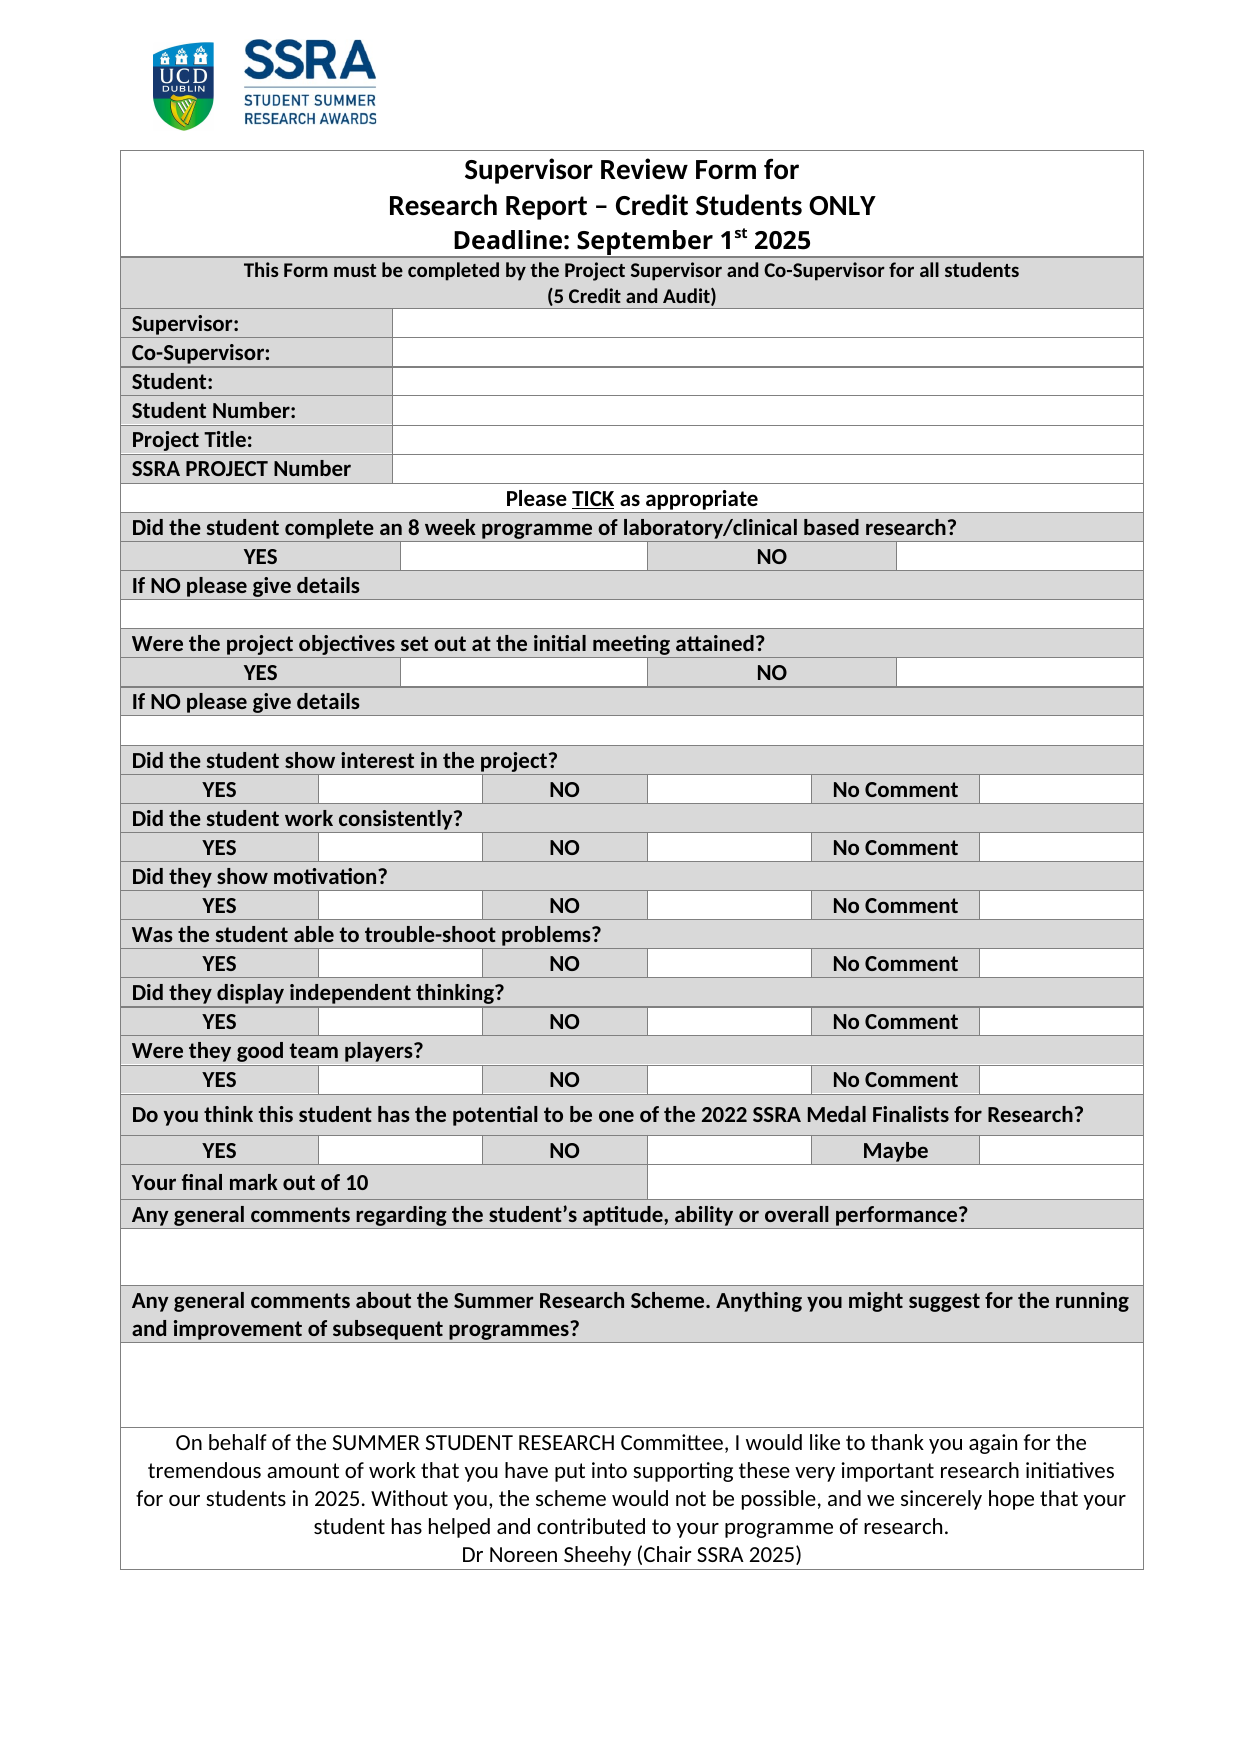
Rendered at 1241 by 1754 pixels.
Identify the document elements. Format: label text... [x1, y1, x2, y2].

table_cell [319, 891, 482, 919]
table_cell NO [483, 775, 647, 803]
table_cell Any general comments about the Summer Research Scheme. Anything you might suggest for the running and improvement of subsequent programmes? [121, 1286, 1143, 1342]
table_cell [121, 1343, 1143, 1427]
table_cell [319, 1066, 482, 1093]
table_cell Did the student complete an 8 week programme of laboratory/clinical based research? [121, 513, 1143, 541]
table_cell [648, 1066, 811, 1093]
table_cell [648, 833, 811, 861]
table_cell [319, 775, 482, 803]
table_cell YES [121, 658, 400, 686]
table_cell Were the project objectives set out at the initial meeting attained? [121, 629, 1143, 657]
table_cell [980, 833, 1143, 861]
table_cell Co-Supervisor: [121, 338, 392, 366]
table_cell Did they show motivation? [121, 862, 1143, 890]
table_cell [393, 338, 1143, 366]
table_cell [980, 1008, 1143, 1035]
table_cell Did the student show interest in the project? [121, 746, 1143, 774]
table_cell NO [483, 1066, 647, 1093]
table_cell [393, 309, 1143, 337]
table_cell YES [121, 891, 318, 919]
table_cell YES [121, 775, 318, 803]
picture [195, 47, 207, 64]
table_cell [401, 658, 647, 686]
table_cell [393, 455, 1143, 483]
table_cell [121, 716, 1143, 745]
table_cell [393, 368, 1143, 395]
table_cell Did they display independent thinking? [121, 978, 1143, 1006]
table_cell Student: [121, 368, 392, 395]
table_cell No Comment [812, 949, 979, 977]
table_cell [648, 1008, 811, 1035]
table_cell [393, 426, 1143, 453]
table_cell Project Title: [121, 426, 392, 453]
table_cell [319, 1136, 482, 1164]
table_cell [897, 658, 1143, 686]
table_cell No Comment [812, 775, 979, 803]
table_cell No Comment [812, 1066, 979, 1093]
picture [243, 39, 377, 125]
table_cell No Comment [812, 833, 979, 861]
table_cell YES [121, 833, 318, 861]
table_cell [648, 1136, 811, 1164]
table_cell YES [121, 1008, 318, 1035]
table_cell [121, 1229, 1143, 1285]
table_cell [980, 1066, 1143, 1093]
table_cell NO [648, 658, 896, 686]
table_cell Was the student able to trouble-shoot problems? [121, 920, 1143, 948]
table_cell NO [648, 542, 896, 570]
table_cell NO [483, 891, 647, 919]
table_cell [980, 775, 1143, 803]
table_cell [319, 1008, 482, 1035]
table_cell If NO please give details [121, 688, 1143, 715]
table_cell Do you think this student has the potential to be one of the 2022 SSRA Medal Finalists for Research? [121, 1095, 1143, 1135]
table_cell No Comment [812, 891, 979, 919]
picture [153, 67, 214, 131]
table_cell On behalf of the SUMMER STUDENT RESEARCH Committee, I would like to thank you again for the tremendous amount of work that you have put into supporting these very important research initiatives for our students in 2025. Without you, the scheme would not be possible, and we sincerely hope that your student has helped and contributed to your programme of research. Dr Noreen Sheehy (Chair SSRA 2025) [121, 1428, 1143, 1568]
table_cell YES [121, 1066, 318, 1093]
table_cell NO [483, 949, 647, 977]
table_cell Were they good team players? [121, 1036, 1143, 1064]
table_cell YES [121, 542, 400, 570]
table_cell [121, 600, 1143, 628]
table_cell [648, 891, 811, 919]
table_cell Student Number: [121, 396, 392, 424]
table_cell SSRA PROJECT Number [121, 455, 392, 483]
table_cell [980, 1136, 1143, 1164]
table_cell [319, 949, 482, 977]
picture [161, 53, 169, 64]
table_cell YES [121, 1136, 318, 1164]
table_cell If NO please give details [121, 571, 1143, 599]
table_cell [648, 1165, 1143, 1199]
table_cell [980, 949, 1143, 977]
table_cell [648, 775, 811, 803]
table_cell This Form must be completed by the Project Supervisor and Co-Supervisor for all students (5 Credit and Audit) [121, 258, 1143, 308]
table_cell [980, 891, 1143, 919]
table_cell [897, 542, 1143, 570]
table_cell YES [121, 949, 318, 977]
table_cell NO [483, 833, 647, 861]
table_cell NO [483, 1136, 647, 1164]
picture [176, 50, 187, 64]
table_cell [648, 949, 811, 977]
table_cell [401, 542, 647, 570]
table_cell Any general comments regarding the student’s aptitude, ability or overall performance? [121, 1200, 1143, 1228]
table_header Supervisor Review Form for Research Report – Credit Students ONLY Deadline: September 1st 2025 [121, 151, 1143, 256]
table_cell Maybe [812, 1136, 979, 1164]
table_cell NO [483, 1008, 647, 1035]
table_cell Supervisor: [121, 309, 392, 337]
table_cell [393, 396, 1143, 424]
table_cell No Comment [812, 1008, 979, 1035]
table_cell Please TICK as appropriate [121, 484, 1143, 512]
table_cell Did the student work consistently? [121, 804, 1143, 832]
table_cell Your final mark out of 10 [121, 1165, 647, 1199]
picture [153, 42, 194, 54]
table_cell [319, 833, 482, 861]
